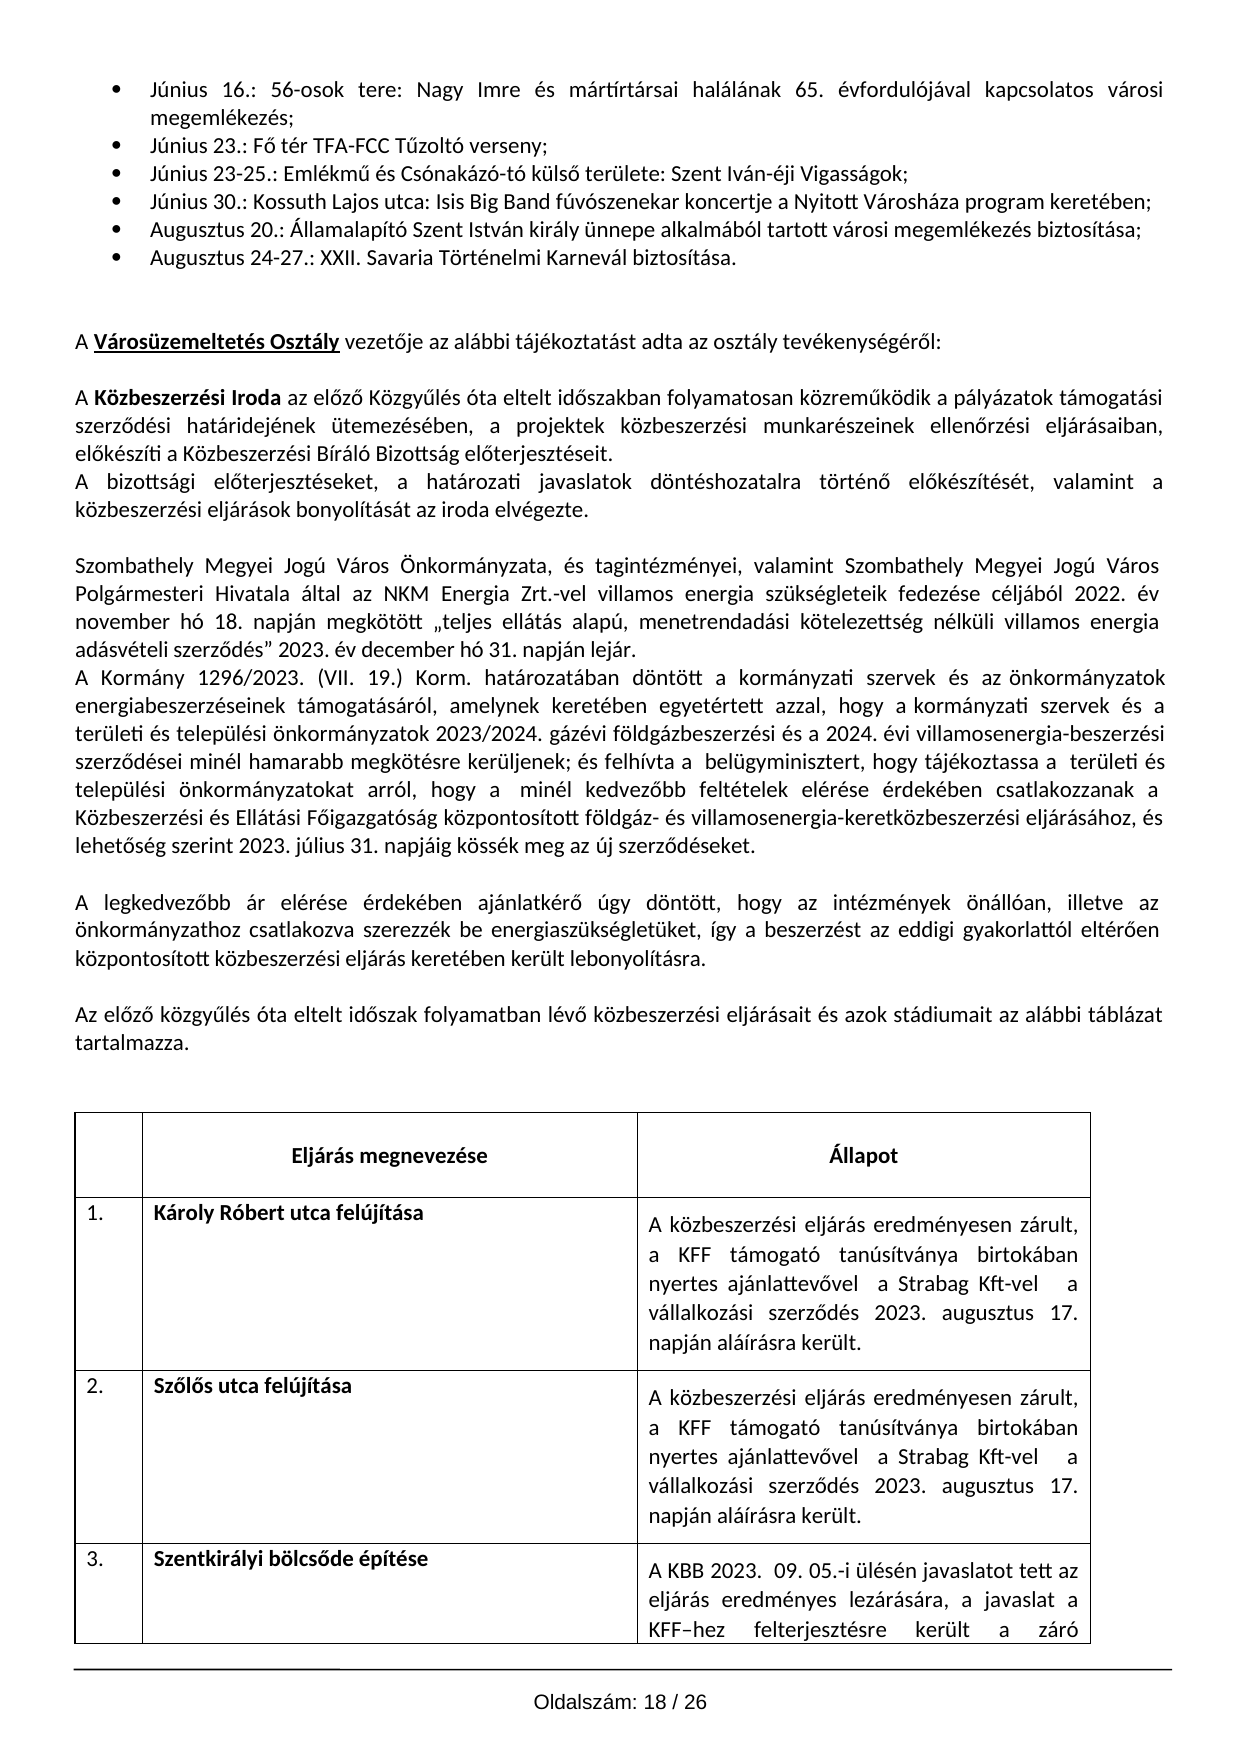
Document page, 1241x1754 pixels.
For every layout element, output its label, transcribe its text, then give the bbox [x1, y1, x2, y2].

text A Városüzemeltetés Osztály vezetője az alábbi tájékoztatást adta az osztály tevékenységéről: [75, 327, 1165, 355]
table_cell 2. [76, 1371, 142, 1543]
list Augusztus 24-27.: XXII. Savaria Történelmi Karnevál biztosítása. [112, 243, 1165, 271]
list Június 23-25.: Emlékmű és Csónakázó-tó külső területe: Szent Iván-éji Vigasságok; [112, 159, 1165, 187]
text A legkedvezőbb ár elérése érdekében ajánlatkérő úgy döntött, hogy az intézmények önállóan, illetve az önkormányzathoz csatlakozva szerezzék be energiaszükségletüket, így a beszerzést az eddigi gyakorlattól eltérően központosított közbeszerzési eljárás keretében került lebonyolításra. [75, 888, 1161, 972]
table_cell 1. [76, 1198, 142, 1370]
table_cell A közbeszerzési eljárás eredményesen zárult, a KFF támogató tanúsítványa birtokában nyertes ajánlattevővel a Strabag Kft-vel a vállalkozási szerződés 2023. augusztus 17. napján aláírásra került. [638, 1198, 1090, 1370]
table_cell Szőlős utca felújítása [143, 1371, 637, 1543]
table_cell A közbeszerzési eljárás eredményesen zárult, a KFF támogató tanúsítványa birtokában nyertes ajánlattevővel a Strabag Kft-vel a vállalkozási szerződés 2023. augusztus 17. napján aláírásra került. [638, 1371, 1090, 1543]
list Június 30.: Kossuth Lajos utca: Isis Big Band fúvószenekar koncertje a Nyitott Városháza program keretében; [112, 187, 1165, 215]
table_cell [143, 1544, 637, 1643]
text Az előző közgyűlés óta eltelt időszak folyamatban lévő közbeszerzési eljárásait és azok stádiumait az alábbi táblázat tartalmazza. [75, 1000, 1165, 1056]
text A Kormány 1296/2023. (VII. 19.) Korm. határozatában döntött a kormányzati szervek és az önkormányzatok energiabeszerzéseinek támogatásáról, amelynek keretében egyetértett azzal, hogy a kormányzati szervek és a területi és települési önkormányzatok 2023/2024. gázévi földgázbeszerzési és a 2024. évi villamosenergia-beszerzési szerződései minél hamarabb megkötésre kerüljenek; és felhívta a belügyminisztert, hogy tájékoztassa a területi és települési önkormányzatokat arról, hogy a minél kedvezőbb feltételek elérése érdekében csatlakozzanak a Közbeszerzési és Ellátási Főigazgatóság központosított földgáz- és villamosenergia-keretközbeszerzési eljárásához, és lehetőség szerint 2023. július 31. napjáig kössék meg az új szerződéseket. [75, 663, 1165, 859]
text A bizottsági előterjesztéseket, a határozati javaslatok döntéshozatalra történő előkészítését, valamint a közbeszerzési eljárások bonyolítását az iroda elvégezte. [75, 467, 1165, 523]
table_header Eljárás megnevezése [143, 1113, 637, 1197]
table_cell Károly Róbert utca felújítása [143, 1198, 637, 1370]
table_cell 3. [76, 1544, 142, 1643]
list Június 16.: 56-osok tere: Nagy Imre és mártírtársai halálának 65. évfordulójával kapcsolatos városi megemlékezés; [112, 75, 1165, 131]
table_header [76, 1113, 142, 1197]
list Augusztus 20.: Államalapító Szent István király ünnepe alkalmából tartott városi megemlékezés biztosítása; [112, 215, 1165, 243]
table_header Állapot [638, 1113, 1090, 1197]
text Szombathely Megyei Jogú Város Önkormányzata, és tagintézményei, valamint Szombathely Megyei Jogú Város Polgármesteri Hivatala által az NKM Energia Zrt.-vel villamos energia szükségleteik fedezése céljából 2022. év november hó 18. napján megkötött „teljes ellátás alapú, menetrendadási kötelezettség nélküli villamos energia adásvételi szerződés” 2023. év december hó 31. napján lejár. [75, 551, 1161, 663]
list Június 23.: Fő tér TFA-FCC Tűzoltó verseny; [112, 131, 1165, 159]
text A Közbeszerzési Iroda az előző Közgyűlés óta eltelt időszakban folyamatosan közreműködik a pályázatok támogatási szerződési határidejének ütemezésében, a projektek közbeszerzési munkarészeinek ellenőrzési eljárásaiban, előkészíti a Közbeszerzési Bíráló Bizottság előterjesztéseit. [75, 383, 1165, 467]
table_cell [638, 1544, 1090, 1643]
